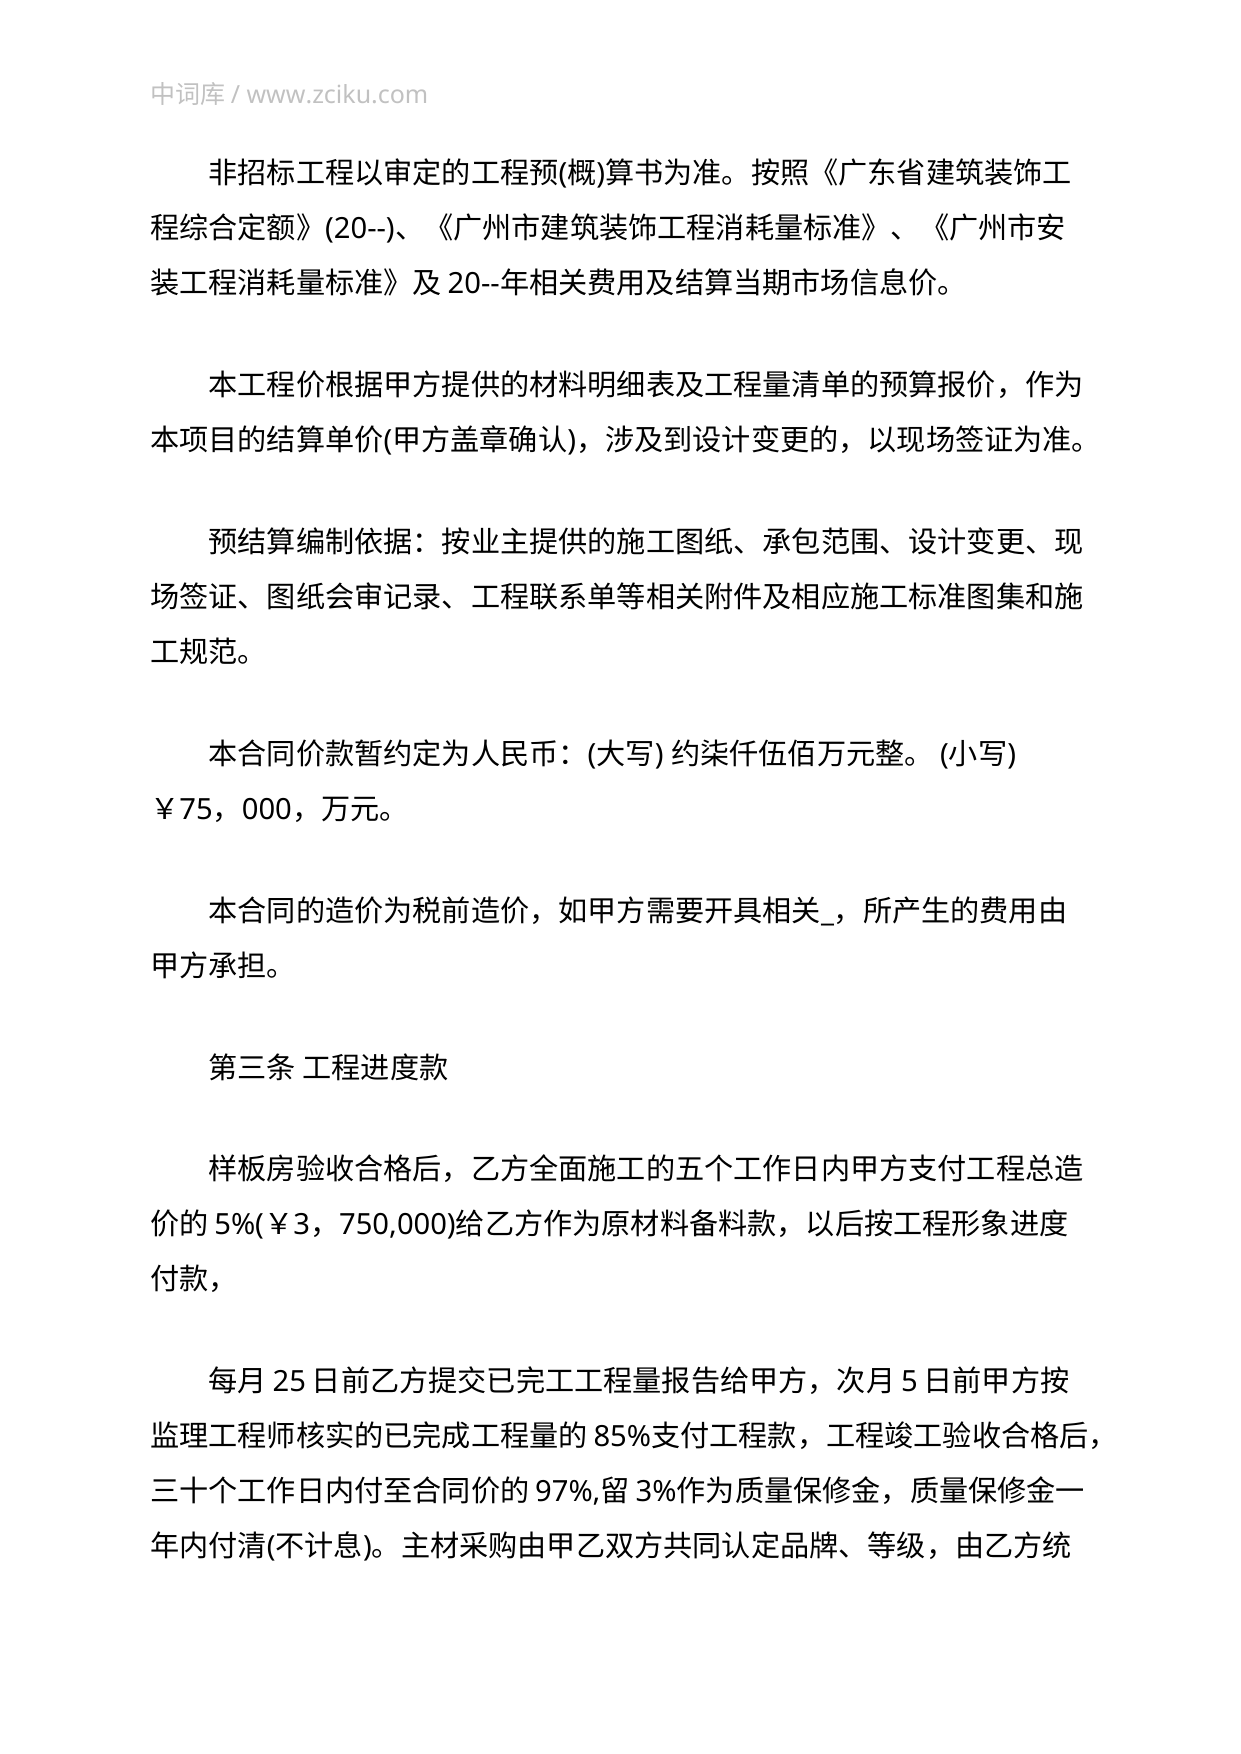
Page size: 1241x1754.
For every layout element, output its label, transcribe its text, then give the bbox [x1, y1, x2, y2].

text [150, 1358, 1090, 1565]
text 本合同的造价为税前造价，如甲方需要开具相关_，所产生的费用由甲方承担。 [150, 887, 1090, 985]
text 本合同价款暂约定为人民币：(大写) 约柒仟伍佰万元整。 (小写) ￥75，000，万元。 [150, 730, 1090, 828]
text 样板房验收合格后，乙方全面施工的五个工作日内甲方支付工程总造价的5%(￥3，750,000)给乙方作为原材料备料款，以后按工程形象进度付款， [150, 1146, 1090, 1298]
text 本工程价根据甲方提供的材料明细表及工程量清单的预算报价，作为本项目的结算单价(甲方盖章确认)，涉及到设计变更的，以现场签证为准。 [150, 362, 1090, 459]
text 第三条 工程进度款 [150, 1044, 1090, 1086]
text 预结算编制依据：按业主提供的施工图纸、承包范围、设计变更、现场签证、图纸会审记录、工程联系单等相关附件及相应施工标准图集和施工规范。 [150, 519, 1090, 671]
text 非招标工程以审定的工程预(概)算书为准。按照《广东省建筑装饰工程综合定额》(20--)、《广州市建筑装饰工程消耗量标准》、《广州市安装工程消耗量标准》及20--年相关费用及结算当期市场信息价。 [150, 150, 1090, 302]
